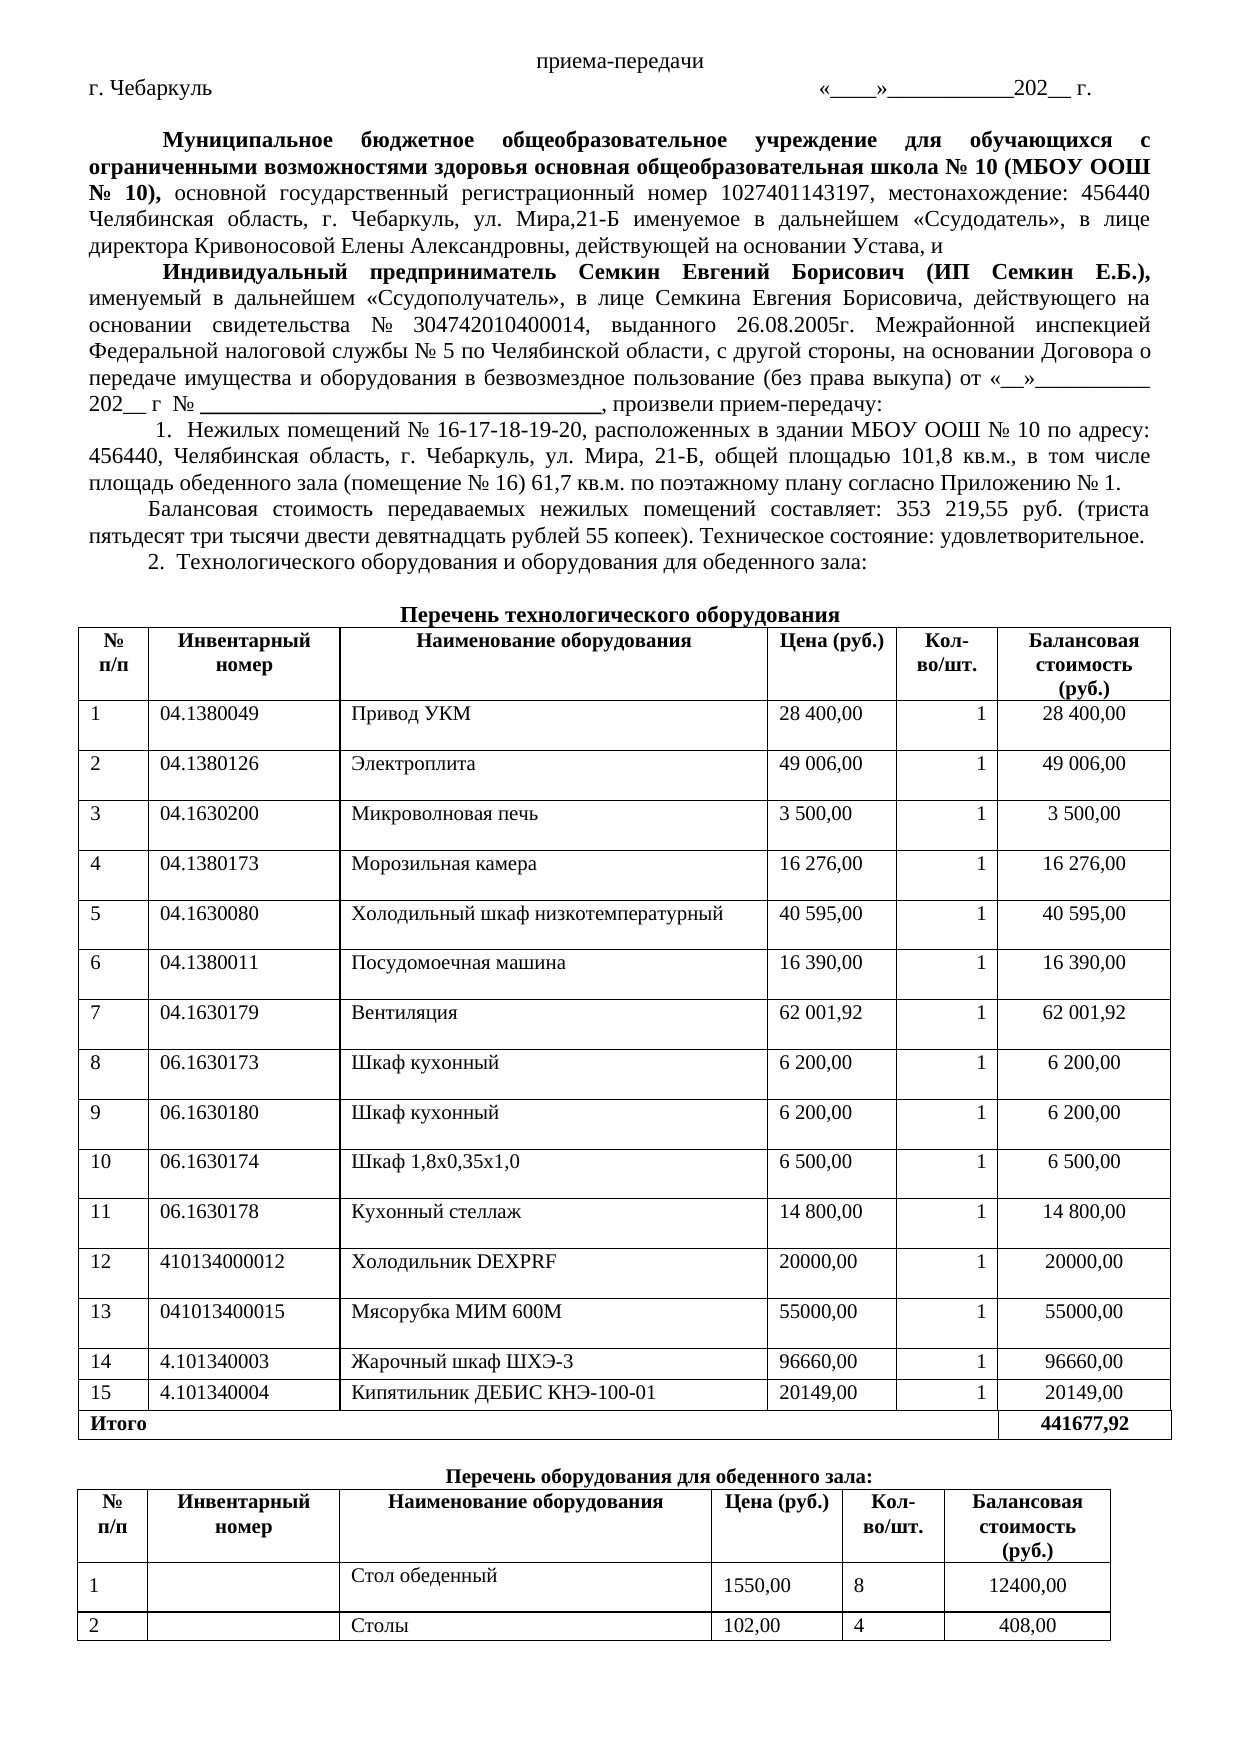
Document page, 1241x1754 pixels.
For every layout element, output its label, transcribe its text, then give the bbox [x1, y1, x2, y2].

text 1. Нежилых помещений № 16-17-18-19-20, расположенных в здании МБОУ ООШ № 10 по адресу: 456440, Челябинская область, г. Чебаркуль, ул. Мира, 21-Б, общей площадью 101,8 кв.м., в том числе площадь обеденного зала (помещение № 16) 61,7 кв.м. по поэтажному плану согласно Приложению № 1. [89, 416, 1152, 495]
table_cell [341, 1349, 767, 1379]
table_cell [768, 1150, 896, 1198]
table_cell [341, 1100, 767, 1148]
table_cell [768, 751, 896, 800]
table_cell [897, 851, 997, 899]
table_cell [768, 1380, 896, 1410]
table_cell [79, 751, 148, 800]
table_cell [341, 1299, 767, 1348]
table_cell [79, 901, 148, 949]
text Муниципальное бюджетное общеобразовательное учреждение для обучающихся с ограниченными возможностями здоровья основная общеобразовательная школа № 10 (МБОУ ООШ № 10), основной государственный регистрационный номер 1027401143197, местонахождение: 456440 Челябинская область, г. Чебаркуль, ул. Мира,21-Б именуемое в дальнейшем «Ссудодатель», в лице директора Кривоносовой Елены Александровны, действующей на основании Устава, и [89, 126, 1152, 258]
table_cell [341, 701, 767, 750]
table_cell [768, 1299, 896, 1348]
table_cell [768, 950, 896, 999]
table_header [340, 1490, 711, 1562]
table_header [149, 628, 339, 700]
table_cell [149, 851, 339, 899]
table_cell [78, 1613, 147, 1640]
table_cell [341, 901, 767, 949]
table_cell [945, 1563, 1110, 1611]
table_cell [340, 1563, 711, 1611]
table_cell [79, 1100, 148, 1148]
text приема-передачи [89, 47, 1152, 74]
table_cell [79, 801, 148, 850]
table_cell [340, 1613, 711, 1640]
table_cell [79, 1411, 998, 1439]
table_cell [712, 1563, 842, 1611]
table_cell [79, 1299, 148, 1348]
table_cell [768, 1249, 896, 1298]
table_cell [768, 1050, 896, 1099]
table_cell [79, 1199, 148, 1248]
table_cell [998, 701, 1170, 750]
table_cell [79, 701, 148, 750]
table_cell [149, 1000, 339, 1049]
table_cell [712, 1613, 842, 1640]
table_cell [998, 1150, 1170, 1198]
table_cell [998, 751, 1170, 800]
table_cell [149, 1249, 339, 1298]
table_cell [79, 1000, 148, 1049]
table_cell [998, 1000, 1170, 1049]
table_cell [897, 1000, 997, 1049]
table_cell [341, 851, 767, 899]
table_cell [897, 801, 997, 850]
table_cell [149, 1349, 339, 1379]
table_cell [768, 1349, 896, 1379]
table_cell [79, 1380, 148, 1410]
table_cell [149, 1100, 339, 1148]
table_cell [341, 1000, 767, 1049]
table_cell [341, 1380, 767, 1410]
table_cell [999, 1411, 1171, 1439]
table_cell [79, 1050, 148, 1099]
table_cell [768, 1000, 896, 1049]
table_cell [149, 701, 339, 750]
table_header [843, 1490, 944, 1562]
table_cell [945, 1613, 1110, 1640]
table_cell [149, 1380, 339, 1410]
text Индивидуальный предприниматель Семкин Евгений Борисович (ИП Семкин Е.Б.), именуемый в дальнейшем «Ссудополучатель», в лице Семкина Евгения Борисовича, действующего на основании свидетельства № 304742010400014, выданного 26.08.2005г. Межрайонной инспекцией Федеральной налоговой службы № 5 по Челябинской области, с другой стороны, на основании Договора о передаче имущества и оборудования в безвозмездное пользование (без права выкупа) от «__»__________ 202__ г № ___________________________________, произвели прием-передачу: [89, 258, 1152, 416]
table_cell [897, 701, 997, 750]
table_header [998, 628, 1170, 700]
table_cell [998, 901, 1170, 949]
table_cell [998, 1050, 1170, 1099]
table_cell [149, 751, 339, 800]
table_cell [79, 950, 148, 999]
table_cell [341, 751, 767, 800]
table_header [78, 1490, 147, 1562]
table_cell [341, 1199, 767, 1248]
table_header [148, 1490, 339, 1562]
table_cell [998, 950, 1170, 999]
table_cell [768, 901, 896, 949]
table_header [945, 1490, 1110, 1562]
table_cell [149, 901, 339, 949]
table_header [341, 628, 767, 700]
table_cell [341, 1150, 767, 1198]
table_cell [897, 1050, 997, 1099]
text Балансовая стоимость передаваемых нежилых помещений составляет: 353 219,55 руб. (триста пятьдесят три тысячи двести девятнадцать рублей 55 копеек). Техническое состояние: удовлетворительное. [89, 495, 1152, 548]
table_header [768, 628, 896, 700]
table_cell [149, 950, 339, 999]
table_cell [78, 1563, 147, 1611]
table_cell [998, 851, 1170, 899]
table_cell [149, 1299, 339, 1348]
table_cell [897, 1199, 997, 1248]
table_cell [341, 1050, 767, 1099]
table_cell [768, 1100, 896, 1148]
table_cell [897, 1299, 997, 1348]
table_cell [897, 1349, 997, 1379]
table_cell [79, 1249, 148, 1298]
text Перечень оборудования для обеденного зала: [126, 1464, 1192, 1488]
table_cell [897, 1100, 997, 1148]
text г. Чебаркуль «____»___________202__ г. [89, 74, 1152, 126]
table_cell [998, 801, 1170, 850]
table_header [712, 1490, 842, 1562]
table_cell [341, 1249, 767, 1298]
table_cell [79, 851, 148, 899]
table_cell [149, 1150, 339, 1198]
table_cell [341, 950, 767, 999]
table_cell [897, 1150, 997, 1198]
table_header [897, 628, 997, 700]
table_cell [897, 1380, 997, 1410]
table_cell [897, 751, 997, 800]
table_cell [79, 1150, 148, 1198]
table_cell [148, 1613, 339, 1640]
text Перечень технологического оборудования [89, 601, 1152, 627]
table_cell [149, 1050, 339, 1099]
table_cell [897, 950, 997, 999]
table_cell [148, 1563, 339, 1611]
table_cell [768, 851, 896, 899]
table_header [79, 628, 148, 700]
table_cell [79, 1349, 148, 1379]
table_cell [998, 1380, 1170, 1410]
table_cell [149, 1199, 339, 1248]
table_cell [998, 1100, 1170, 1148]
text 2. Технологического оборудования и оборудования для обеденного зала: [89, 548, 1152, 574]
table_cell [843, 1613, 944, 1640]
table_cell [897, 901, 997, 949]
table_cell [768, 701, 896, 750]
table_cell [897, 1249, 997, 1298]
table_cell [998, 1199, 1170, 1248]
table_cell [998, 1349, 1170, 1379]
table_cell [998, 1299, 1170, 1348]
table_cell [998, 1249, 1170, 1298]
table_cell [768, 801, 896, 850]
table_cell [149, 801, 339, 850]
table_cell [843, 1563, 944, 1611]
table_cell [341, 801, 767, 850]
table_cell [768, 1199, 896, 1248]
